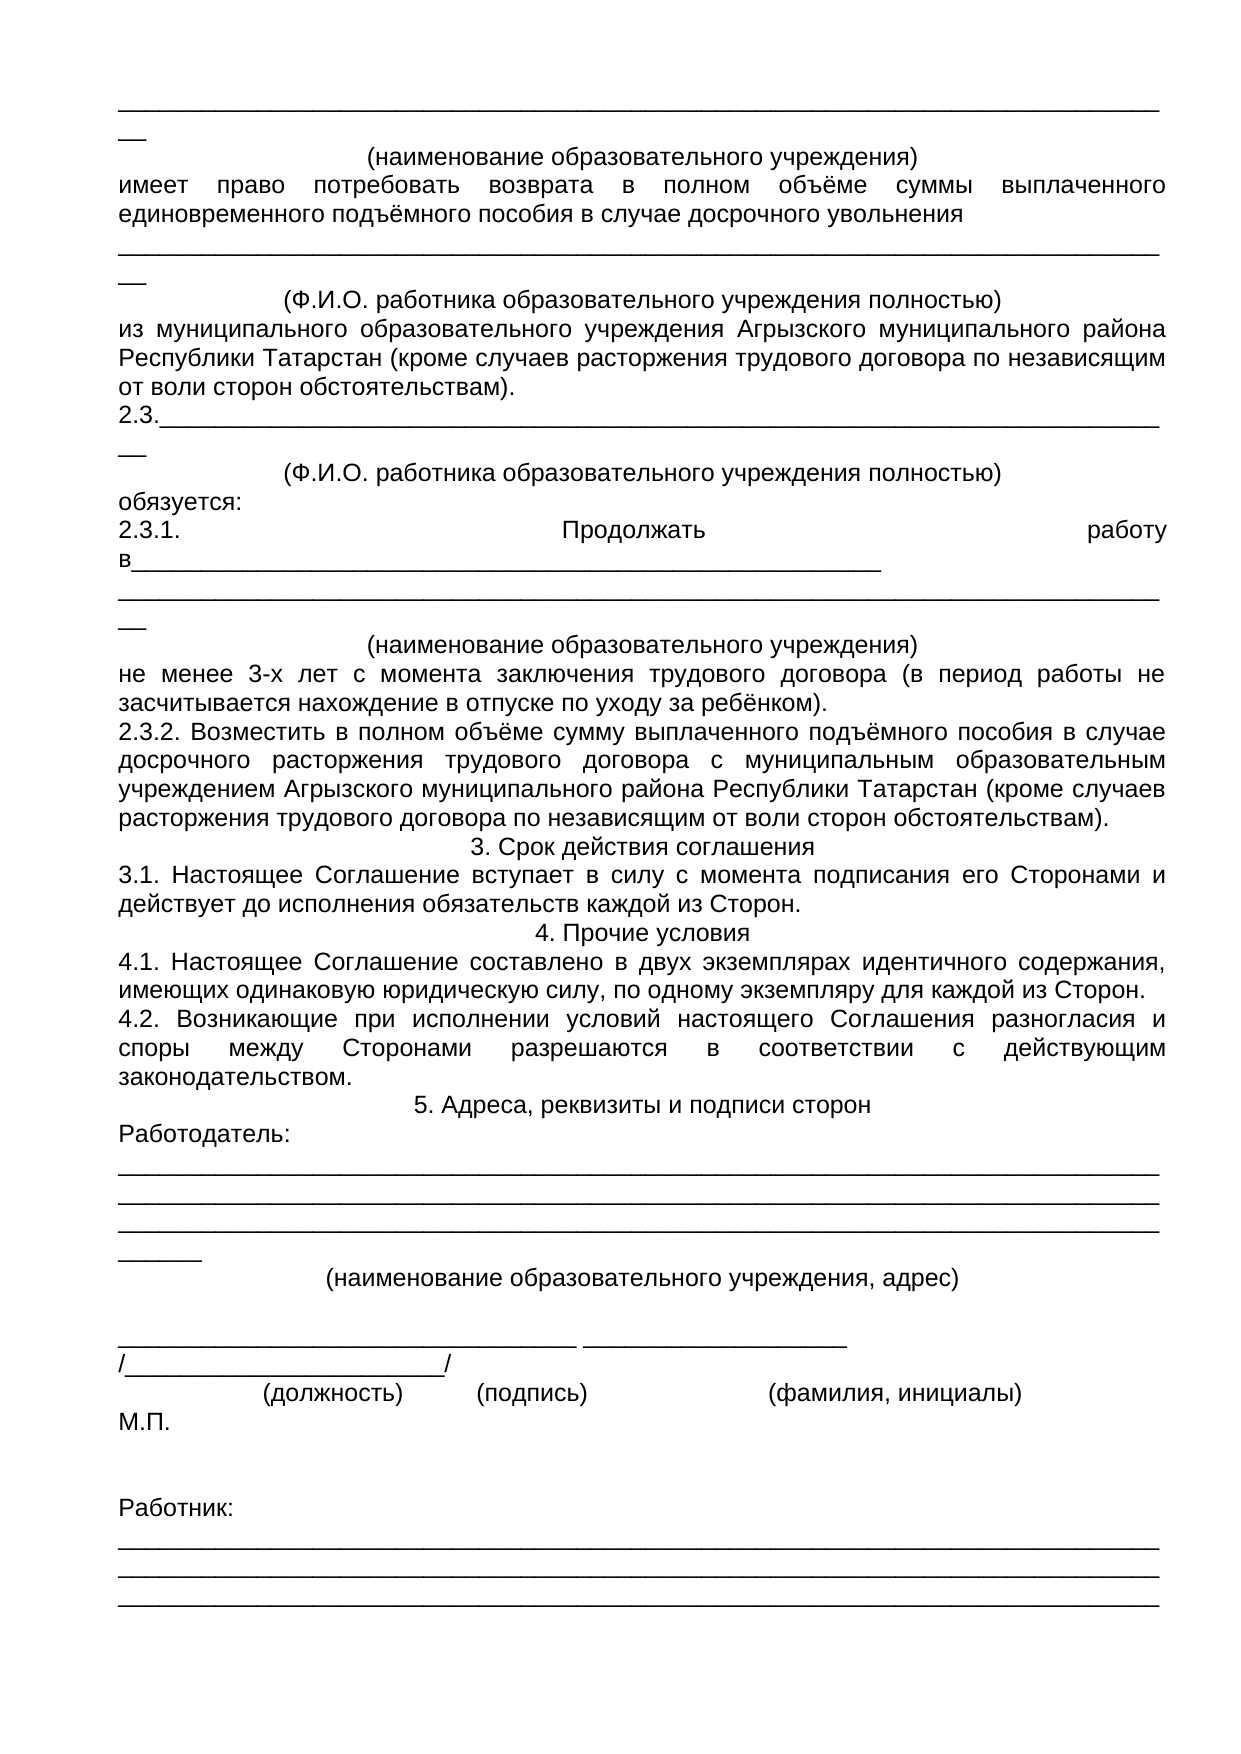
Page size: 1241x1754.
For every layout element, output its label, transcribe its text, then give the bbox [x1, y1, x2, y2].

text 2.3.2. Возместить в полном объёме сумму выплаченного подъёмного пособия в случае досрочного расторжения трудового договора с муниципальным образовательным учреждением Агрызского муниципального района Республики Татарстан (кроме случаев расторжения трудового договора по независящим от воли сторон обстоятельствам). [118, 716, 1167, 831]
text 5. Адреса, реквизиты и подписи сторон [118, 1090, 1167, 1119]
text 2.3.__________________________________________________________________________ [118, 400, 1167, 458]
text _____________________________________________________________________________ [118, 84, 1167, 141]
text Работодатель: [118, 1119, 1167, 1148]
text 3. Срок действия соглашения [118, 831, 1167, 860]
text не менее 3-х лет с момента заключения трудового договора (в период работы не засчитывается нахождение в отпуске по уходу за ребёнком). [118, 659, 1167, 716]
text имеет право потребовать возврата в полном объёме суммы выплаченного единовременного подъёмного пособия в случае досрочного увольнения [118, 170, 1167, 228]
text (Ф.И.О. работника образовательного учреждения полностью) [118, 285, 1167, 314]
text _____________________________________________________________________________ [118, 573, 1167, 630]
text из муниципального образовательного учреждения Агрызского муниципального района Республики Татарстан (кроме случаев расторжения трудового договора по независящим от воли сторон обстоятельствам). [118, 314, 1167, 400]
text (должность) (подпись) (фамилия, инициалы) [118, 1378, 1167, 1406]
text _________________________________ ___________________ /_______________________/ [118, 1320, 1167, 1378]
text 4.1. Настоящее Соглашение составлено в двух экземплярах идентичного содержания, имеющих одинаковую юридическую силу, по одному экземпляру для каждой из Сторон. [118, 946, 1167, 1004]
text 4. Прочие условия [118, 918, 1167, 946]
text 4.2. Возникающие при исполнении условий настоящего Соглашения разногласия и споры между Сторонами разрешаются в соответствии с действующим законодательством. [118, 1004, 1167, 1090]
text обязуется: [118, 486, 1167, 515]
text _______________________________________________________________________________________________________________________________________________________________________________________________________________________________________ [118, 1148, 1167, 1263]
text (Ф.И.О. работника образовательного учреждения полностью) [118, 458, 1167, 486]
text (наименование образовательного учреждения, адрес) [118, 1263, 1167, 1291]
text (наименование образовательного учреждения) [118, 630, 1167, 659]
text 3.1. Настоящее Соглашение вступает в силу с момента подписания его Сторонами и действует до исполнения обязательств каждой из Сторон. [118, 860, 1167, 918]
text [118, 1521, 1167, 1608]
text Работник: [118, 1493, 1167, 1521]
text М.П. [118, 1406, 1167, 1435]
text (наименование образовательного учреждения) [118, 141, 1167, 170]
text 2.3.1. Продолжать работу в______________________________________________________ [118, 515, 1167, 573]
text _____________________________________________________________________________ [118, 228, 1167, 285]
